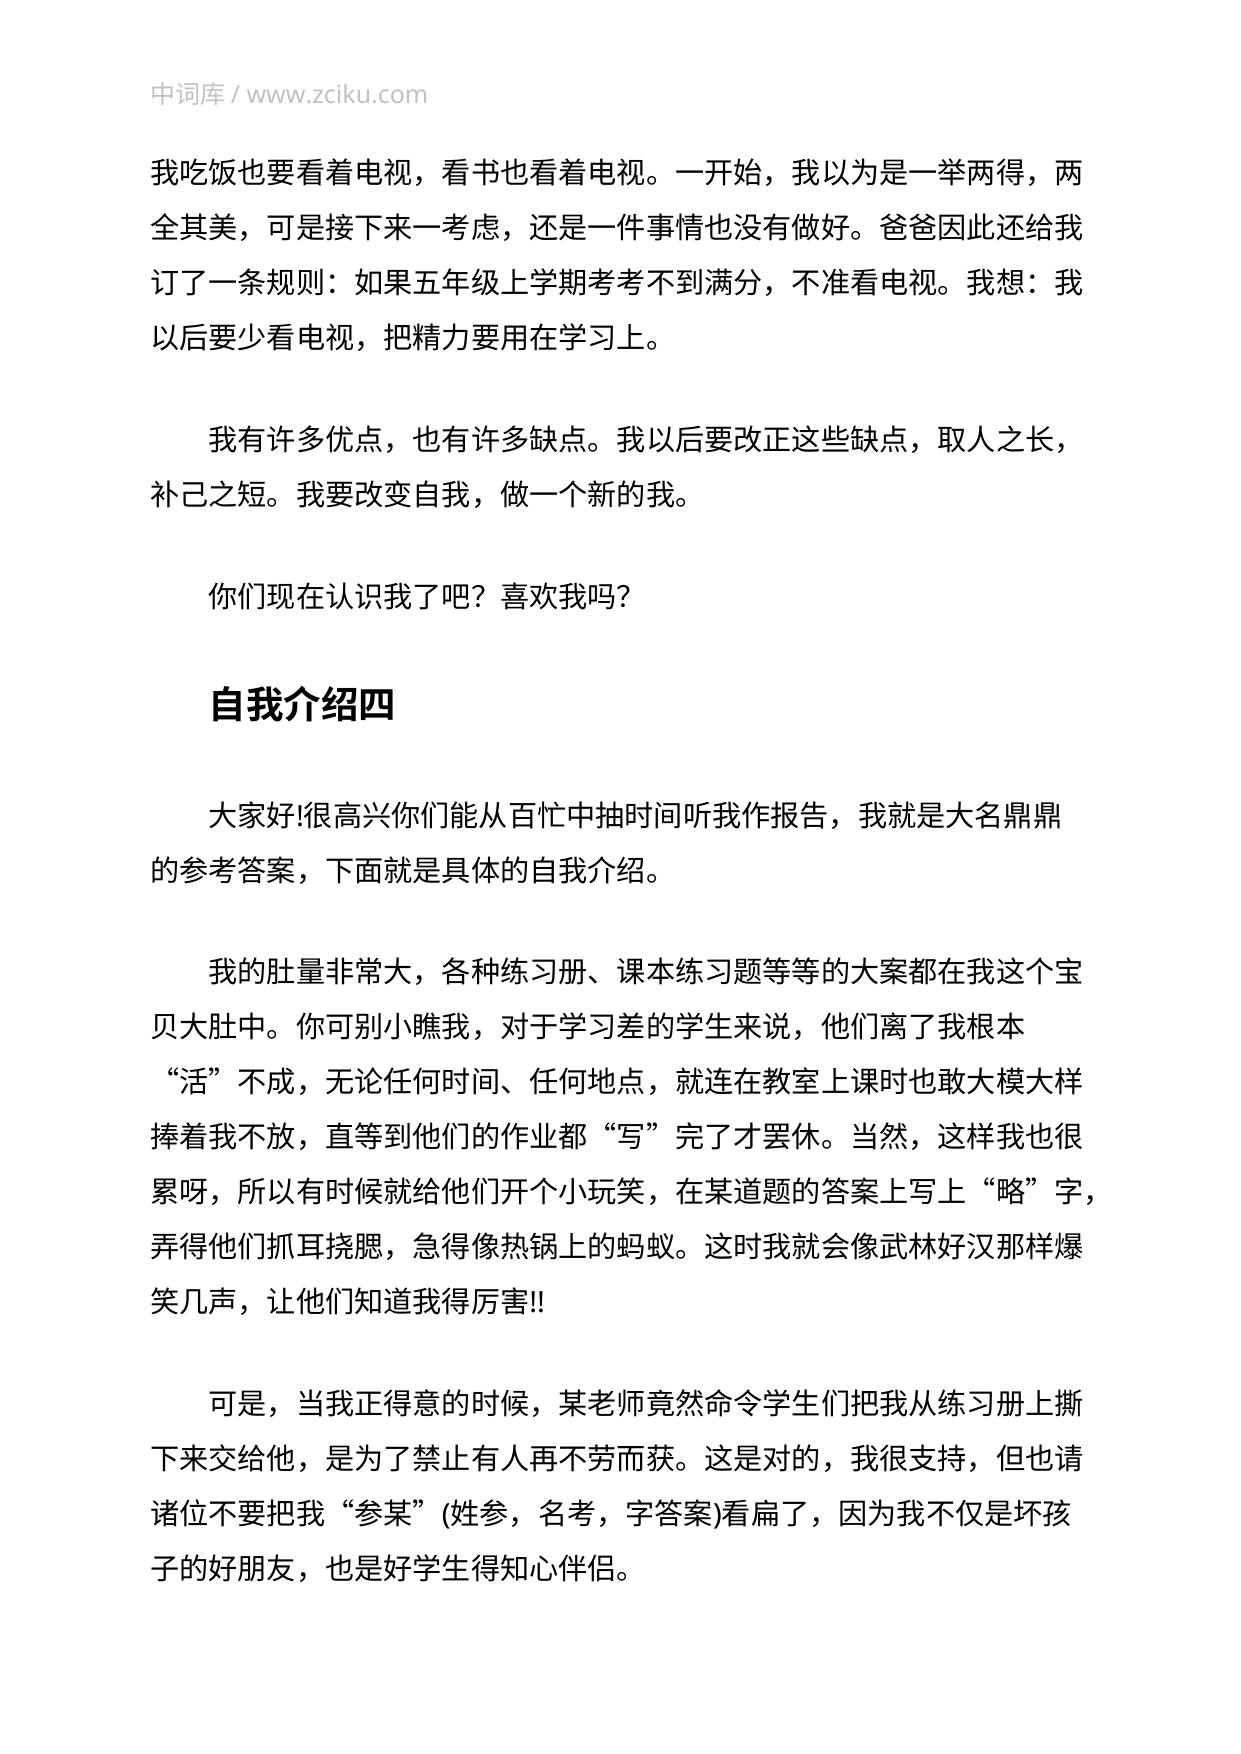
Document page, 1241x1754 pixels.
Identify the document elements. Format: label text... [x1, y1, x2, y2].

text 你们现在认识我了吧？喜欢我吗？ [150, 573, 1090, 615]
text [150, 150, 1090, 357]
text 自我介绍四 [150, 675, 1090, 729]
text 我的肚量非常大，各种练习册、课本练习题等等的大案都在我这个宝贝大肚中。你可别小瞧我，对于学习差的学生来说，他们离了我根本“活”不成，无论任何时间、任何地点，就连在教室上课时也敢大模大样捧着我不放，直等到他们的作业都“写”完了才罢休。当然，这样我也很累呀，所以有时候就给他们开个小玩笑，在某道题的答案上写上“略”字，弄得他们抓耳挠腮，急得像热锅上的蚂蚁。这时我就会像武林好汉那样爆笑几声，让他们知道我得厉害!! [150, 949, 1090, 1321]
text 大家好!很高兴你们能从百忙中抽时间听我作报告，我就是大名鼎鼎的参考答案，下面就是具体的自我介绍。 [150, 792, 1090, 889]
text 我有许多优点，也有许多缺点。我以后要改正这些缺点，取人之长，补己之短。我要改变自我，做一个新的我。 [150, 416, 1090, 514]
text 可是，当我正得意的时候，某老师竟然命令学生们把我从练习册上撕下来交给他，是为了禁止有人再不劳而获。这是对的，我很支持，但也请诸位不要把我“参某”(姓参，名考，字答案)看扁了，因为我不仅是坏孩子的好朋友，也是好学生得知心伴侣。 [150, 1380, 1090, 1587]
